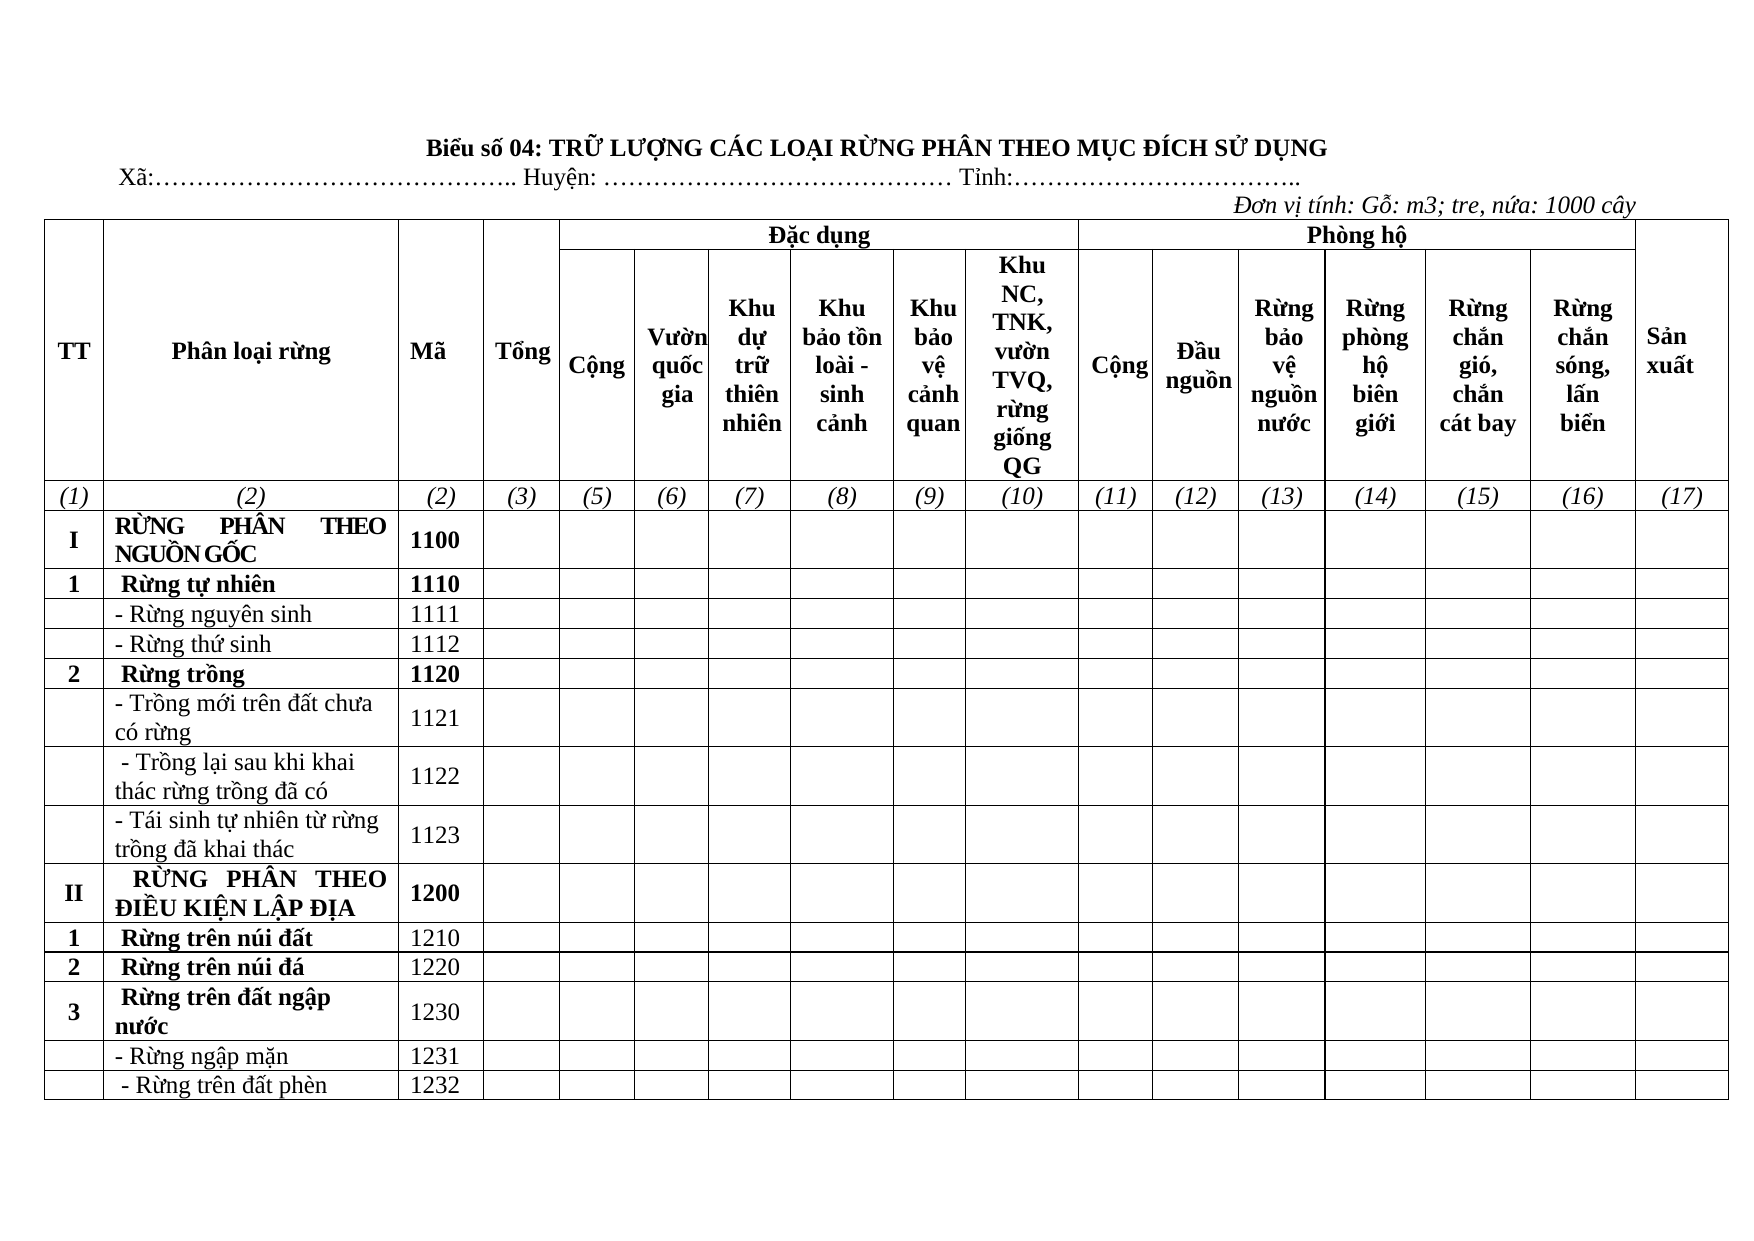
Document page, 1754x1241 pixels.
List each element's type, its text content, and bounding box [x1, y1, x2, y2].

table_cell [1531, 747, 1635, 804]
table_cell [966, 1041, 1078, 1069]
table_cell 1232 [399, 1071, 483, 1099]
table_cell [560, 982, 634, 1040]
table_cell [635, 511, 708, 568]
table_cell [1326, 864, 1425, 922]
table_cell [894, 864, 965, 922]
table_cell [791, 1041, 893, 1069]
table_header Đặc dụng [560, 220, 1078, 249]
table_header Sản xuất [1636, 220, 1728, 480]
table_cell [966, 599, 1078, 628]
table_cell [791, 982, 893, 1040]
table_cell Khu dự trữ thiên nhiên [709, 250, 790, 480]
table_cell [1239, 511, 1324, 568]
table_cell 1 [45, 569, 103, 598]
table_cell [966, 689, 1078, 746]
table_cell [1636, 1071, 1728, 1099]
table_cell [45, 689, 103, 746]
table_cell [560, 511, 634, 568]
table_cell [709, 806, 790, 863]
table_cell [1326, 511, 1425, 568]
table_cell [560, 1071, 634, 1099]
table_cell [791, 629, 893, 658]
table_cell [791, 1071, 893, 1099]
table_cell [1079, 806, 1152, 863]
table_cell [635, 923, 708, 951]
table_cell [1079, 982, 1152, 1040]
table_cell [1239, 953, 1324, 981]
table_cell [1079, 599, 1152, 628]
table_header Tổng [484, 220, 559, 480]
table_cell [1079, 747, 1152, 804]
table_cell [560, 806, 634, 863]
table_cell [1153, 629, 1238, 658]
table_cell Cộng [1079, 250, 1152, 480]
table_cell [1079, 659, 1152, 687]
table_cell (11) [1079, 481, 1152, 510]
table_cell [791, 689, 893, 746]
table_cell [1326, 659, 1425, 687]
table_cell [894, 953, 965, 981]
table_cell [1153, 982, 1238, 1040]
table_cell [1426, 689, 1530, 746]
table_cell 2 [45, 953, 103, 981]
table_cell Khu NC, TNK, vườn TVQ, rừng giống QG [966, 250, 1078, 480]
text Xã:…………………………………….. Huyện: …………………………………… Tỉnh:…………………………….. [118, 162, 1636, 190]
table_cell [709, 1071, 790, 1099]
table_cell 2 [45, 659, 103, 687]
table_cell - Rừng nguyên sinh [104, 599, 398, 628]
table_cell [1326, 953, 1425, 981]
table_cell [1636, 806, 1728, 863]
table_cell [1636, 511, 1728, 568]
table_cell [966, 569, 1078, 598]
table_cell Rừng tự nhiên [104, 569, 398, 598]
table_cell [635, 1041, 708, 1069]
table_cell Rừng chắn gió, chắn cát bay [1426, 250, 1530, 480]
table_cell - Trồng lại sau khi khai thác rừng trồng đã có [104, 747, 398, 804]
table_cell [709, 953, 790, 981]
table_cell [45, 1041, 103, 1069]
table_cell (8) [791, 481, 893, 510]
table_cell [1239, 747, 1324, 804]
table_cell [484, 629, 559, 658]
table_cell (15) [1426, 481, 1530, 510]
table_cell [1239, 569, 1324, 598]
table_cell [1079, 864, 1152, 922]
table_cell 1123 [399, 806, 483, 863]
table_cell [1531, 953, 1635, 981]
table_cell [484, 569, 559, 598]
table_cell [45, 806, 103, 863]
table_cell [1426, 511, 1530, 568]
table_cell [791, 599, 893, 628]
table_cell [1079, 629, 1152, 658]
table_cell [1326, 747, 1425, 804]
table_cell [709, 659, 790, 687]
table_cell - Tái sinh tự nhiên từ rừng trồng đã khai thác [104, 806, 398, 863]
table_cell [1531, 1041, 1635, 1069]
table_cell [484, 806, 559, 863]
table_cell [709, 599, 790, 628]
table_cell [1079, 923, 1152, 951]
table_cell [1239, 806, 1324, 863]
table_cell [484, 511, 559, 568]
table_cell [635, 1071, 708, 1099]
table_cell [635, 806, 708, 863]
table_cell [635, 569, 708, 598]
table_cell Rừng trên đất ngập nước [104, 982, 398, 1040]
table_cell (5) [560, 481, 634, 510]
table_cell [709, 747, 790, 804]
table_cell [1636, 629, 1728, 658]
table_cell [1153, 659, 1238, 687]
table_header Phòng hộ [1079, 220, 1635, 249]
table_cell [560, 923, 634, 951]
table_cell [1326, 923, 1425, 951]
table_cell [484, 1041, 559, 1069]
table_cell [484, 659, 559, 687]
table_cell 1111 [399, 599, 483, 628]
table_cell [791, 864, 893, 922]
table_cell [894, 629, 965, 658]
table_cell Rừng chắn sóng, lấn biển [1531, 250, 1635, 480]
table_cell [45, 599, 103, 628]
table_cell [709, 511, 790, 568]
table_cell (3) [484, 481, 559, 510]
table_cell [1239, 659, 1324, 687]
table_cell [1636, 689, 1728, 746]
table_cell [1326, 689, 1425, 746]
table_cell [1531, 806, 1635, 863]
table_cell [966, 659, 1078, 687]
table_cell Đầu nguồn [1153, 250, 1238, 480]
table_cell 1100 [399, 511, 483, 568]
table_cell [560, 1041, 634, 1069]
table_cell 1200 [399, 864, 483, 922]
table_cell [791, 569, 893, 598]
table_cell (10) [966, 481, 1078, 510]
table_cell [709, 689, 790, 746]
table_cell [1079, 953, 1152, 981]
table_cell - Rừng trên đất phèn [104, 1071, 398, 1099]
table_cell [966, 1071, 1078, 1099]
table_cell [560, 689, 634, 746]
table_cell [1326, 806, 1425, 863]
table_cell [894, 747, 965, 804]
table_cell RỪNG PHÂN THEO NGUỒN GỐC [104, 511, 398, 568]
table_cell [1326, 629, 1425, 658]
table_cell [1153, 1041, 1238, 1069]
table_cell [484, 982, 559, 1040]
table_cell [1636, 599, 1728, 628]
table_cell 1112 [399, 629, 483, 658]
table_cell [1531, 599, 1635, 628]
table_cell [709, 1041, 790, 1069]
table_cell - Rừng ngập mặn [104, 1041, 398, 1069]
table_cell Khubảo vệ cảnh quan [894, 250, 965, 480]
table_cell [1636, 864, 1728, 922]
table_cell [894, 569, 965, 598]
table_cell [560, 599, 634, 628]
table_cell [1636, 982, 1728, 1040]
table_cell [1326, 982, 1425, 1040]
table_cell [560, 629, 634, 658]
table_cell RỪNG PHÂN THEO ĐIỀU KIỆN LẬP ĐỊA [104, 864, 398, 922]
table_cell (2) [104, 481, 398, 510]
table_cell Rừng trên núi đá [104, 953, 398, 981]
table_cell [45, 629, 103, 658]
table_cell [709, 629, 790, 658]
table_cell [1531, 1071, 1635, 1099]
table_cell [894, 511, 965, 568]
table_cell [966, 747, 1078, 804]
table_cell Rừng bảo vệ nguồn nước [1239, 250, 1324, 480]
table_cell I [45, 511, 103, 568]
table_cell Vườn quốc gia [635, 250, 708, 480]
table_cell [1153, 599, 1238, 628]
table_cell [966, 923, 1078, 951]
table_cell [1636, 953, 1728, 981]
table_cell [560, 864, 634, 922]
table_cell [1239, 629, 1324, 658]
table_cell (12) [1153, 481, 1238, 510]
table_cell [635, 689, 708, 746]
table_cell [1426, 1071, 1530, 1099]
table_cell 1230 [399, 982, 483, 1040]
table_cell [966, 511, 1078, 568]
table_cell [1326, 569, 1425, 598]
table_cell [1079, 569, 1152, 598]
table_cell (7) [709, 481, 790, 510]
table_cell [484, 1071, 559, 1099]
table_cell [966, 982, 1078, 1040]
table_cell [560, 659, 634, 687]
table_cell [709, 982, 790, 1040]
table_cell [1426, 629, 1530, 658]
table_cell [1153, 864, 1238, 922]
table_cell [894, 689, 965, 746]
table_cell [1426, 747, 1530, 804]
table_cell (17) [1636, 481, 1728, 510]
table_cell [894, 1071, 965, 1099]
table_cell [1153, 689, 1238, 746]
table_cell [1636, 1041, 1728, 1069]
table_cell Khu bảo tồn loài - sinh cảnh [791, 250, 893, 480]
table_cell [484, 689, 559, 746]
table_cell [635, 599, 708, 628]
table_cell Rừng trồng [104, 659, 398, 687]
table_cell [560, 747, 634, 804]
table_cell [1239, 1071, 1324, 1099]
table_cell [791, 511, 893, 568]
table_cell - Trồng mới trên đất chưa có rừng [104, 689, 398, 746]
table_cell [1531, 511, 1635, 568]
table_cell - Rừng thứ sinh [104, 629, 398, 658]
table_cell [484, 599, 559, 628]
table_cell [1239, 689, 1324, 746]
table_cell [1426, 806, 1530, 863]
table_cell [1239, 982, 1324, 1040]
table_cell [1636, 923, 1728, 951]
table_cell [560, 569, 634, 598]
table_cell [45, 1071, 103, 1099]
table_cell 1210 [399, 923, 483, 951]
table_cell [894, 806, 965, 863]
table_cell Rừng trên núi đất [104, 923, 398, 951]
table_cell [709, 569, 790, 598]
table_header TT [45, 220, 103, 480]
table_cell [1153, 569, 1238, 598]
table_cell [791, 923, 893, 951]
table_cell [1326, 599, 1425, 628]
table_cell [1079, 1041, 1152, 1069]
table_cell [894, 923, 965, 951]
table_cell [1636, 569, 1728, 598]
table_cell [966, 629, 1078, 658]
table_cell 3 [45, 982, 103, 1040]
table_cell [966, 864, 1078, 922]
table_cell [635, 659, 708, 687]
table_cell [1153, 923, 1238, 951]
table_cell [635, 953, 708, 981]
table_cell [1326, 1071, 1425, 1099]
table_cell [791, 747, 893, 804]
table_cell 1122 [399, 747, 483, 804]
table_cell 1110 [399, 569, 483, 598]
table_cell Rừng phòng hộ biên giới [1326, 250, 1425, 480]
table_cell [1239, 1041, 1324, 1069]
table_cell [1079, 689, 1152, 746]
table_cell [635, 747, 708, 804]
table_cell Cộng [560, 250, 634, 480]
table_cell [709, 923, 790, 951]
table_header Phân loại rừng [104, 220, 398, 480]
table_cell [1153, 511, 1238, 568]
table_cell [1426, 923, 1530, 951]
table_cell [1153, 806, 1238, 863]
table_cell [1153, 747, 1238, 804]
table_cell [1531, 923, 1635, 951]
table_cell [1531, 864, 1635, 922]
table_cell 1231 [399, 1041, 483, 1069]
table_cell [1636, 659, 1728, 687]
table_cell 1120 [399, 659, 483, 687]
table_cell [1079, 511, 1152, 568]
table_cell (9) [894, 481, 965, 510]
table_cell [1426, 953, 1530, 981]
table_cell [966, 953, 1078, 981]
table_cell [791, 806, 893, 863]
table_cell [894, 659, 965, 687]
table_header Mã [399, 220, 483, 480]
table_cell [1426, 864, 1530, 922]
table_cell II [45, 864, 103, 922]
table_cell [484, 953, 559, 981]
table_cell [894, 982, 965, 1040]
table_cell [1153, 953, 1238, 981]
table_cell [1239, 864, 1324, 922]
table_cell (16) [1531, 481, 1635, 510]
table_cell [1531, 982, 1635, 1040]
text Đơn vị tính: Gỗ: m3; tre, nứa: 1000 cây [118, 190, 1636, 219]
table_cell [1426, 1041, 1530, 1069]
table_cell [1326, 1041, 1425, 1069]
table_cell [894, 599, 965, 628]
table_cell [1239, 923, 1324, 951]
table_cell [1239, 599, 1324, 628]
table_cell 1 [45, 923, 103, 951]
table_cell (14) [1326, 481, 1425, 510]
table_cell [1531, 629, 1635, 658]
table_cell [1426, 982, 1530, 1040]
table_cell [1426, 569, 1530, 598]
table_cell [635, 864, 708, 922]
table_cell [635, 629, 708, 658]
table_cell [894, 1041, 965, 1069]
table_cell [484, 923, 559, 951]
text Biểu số 04: TRỮ LƯỢNG CÁC LOẠI RỪNG PHÂN THEO MỤC ĐÍCH SỬ DỤNG [118, 133, 1636, 162]
table_cell [1636, 747, 1728, 804]
table_cell [791, 953, 893, 981]
table_cell (2) [399, 481, 483, 510]
table_cell [1531, 569, 1635, 598]
table_cell (13) [1239, 481, 1324, 510]
table_cell [1079, 1071, 1152, 1099]
table_cell [709, 864, 790, 922]
table_cell [484, 864, 559, 922]
table_cell [966, 806, 1078, 863]
table_cell 1220 [399, 953, 483, 981]
table_cell [1531, 689, 1635, 746]
table_cell (1) [45, 481, 103, 510]
table_cell [560, 953, 634, 981]
table_cell [1426, 659, 1530, 687]
table_cell [1531, 659, 1635, 687]
table_cell [1426, 599, 1530, 628]
table_cell [791, 659, 893, 687]
table_cell [484, 747, 559, 804]
table_cell [45, 747, 103, 804]
table_cell (6) [635, 481, 708, 510]
table_cell 1121 [399, 689, 483, 746]
table_cell [635, 982, 708, 1040]
table_cell [1153, 1071, 1238, 1099]
